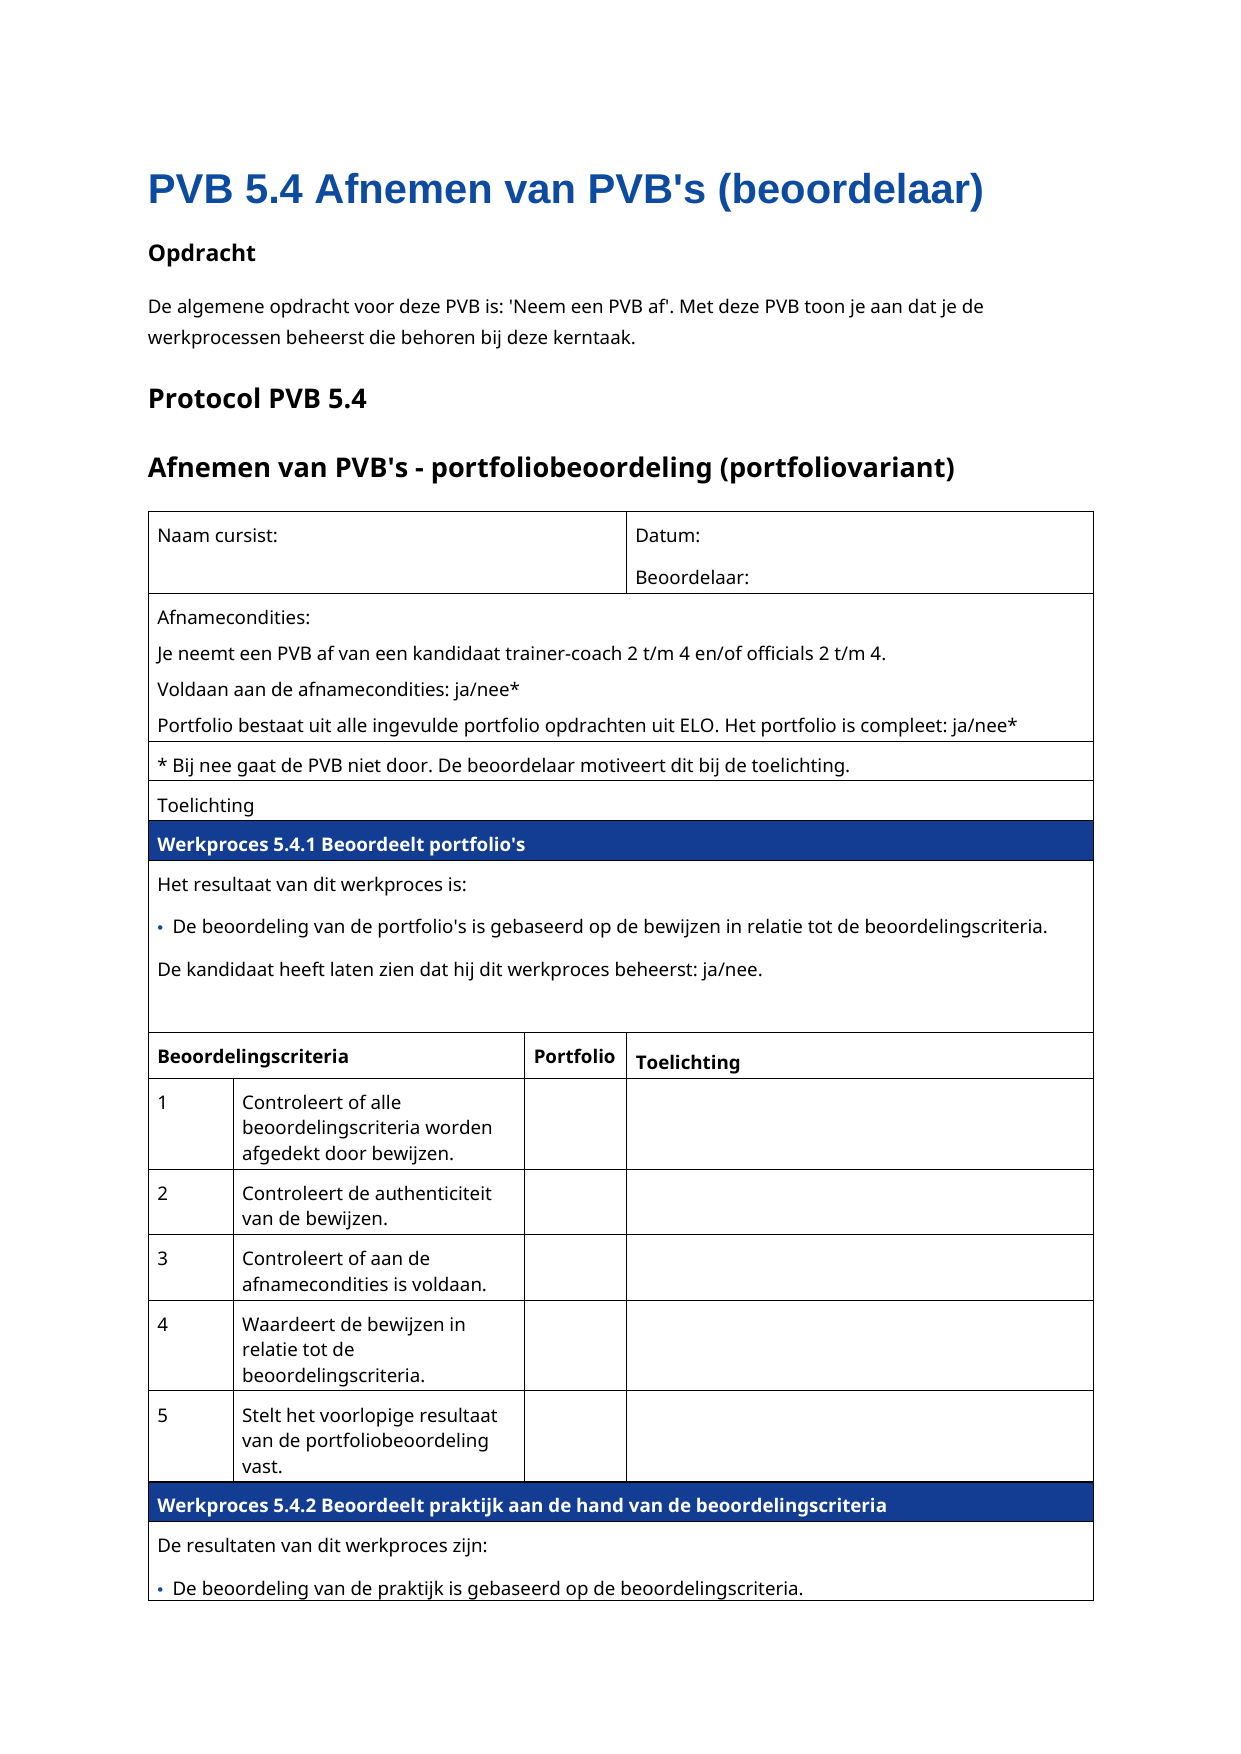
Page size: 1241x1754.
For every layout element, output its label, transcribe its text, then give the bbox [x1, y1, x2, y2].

text Afnemen van PVB's - portfoliobeoordeling (portfoliovariant) [148, 449, 1093, 486]
table_cell Stelt het voorlopige resultaat van de portfoliobeoordeling vast. [234, 1391, 524, 1481]
table_cell Waardeert de bewijzen in relatie tot de beoordelingscriteria. [234, 1301, 524, 1390]
table_cell [525, 1170, 626, 1234]
table_cell [627, 1079, 1093, 1169]
table_cell Controleert of alle beoordelingscriteria worden afgedekt door bewijzen. [234, 1079, 524, 1169]
table_cell Controleert de authenticiteit van de bewijzen. [234, 1170, 524, 1234]
table_cell Beoordelingscriteria [149, 1033, 524, 1078]
table_cell [525, 1079, 626, 1169]
table_cell Toelichting [149, 781, 1093, 820]
table_cell [627, 1170, 1093, 1234]
table_cell Werkproces 5.4.1 Beoordeelt portfolio's [149, 821, 1093, 860]
table_cell Portfolio [525, 1033, 626, 1078]
table_cell * Bij nee gaat de PVB niet door. De beoordelaar motiveert dit bij de toelichting. [149, 742, 1093, 780]
table_header Naam cursist: [149, 512, 626, 593]
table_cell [149, 1522, 1093, 1600]
table_cell [627, 1235, 1093, 1299]
text Opdracht [148, 237, 1093, 268]
table_cell [627, 1391, 1093, 1481]
table_cell 4 [149, 1301, 233, 1390]
table_cell Toelichting [627, 1033, 1093, 1078]
table_cell [627, 1301, 1093, 1390]
text De algemene opdracht voor deze PVB is: 'Neem een PVB af'. Met deze PVB toon je aan dat je de werkprocessen beheerst die behoren bij deze kerntaak. [148, 293, 1093, 349]
table_cell 5 [149, 1391, 233, 1481]
table_cell 1 [149, 1079, 233, 1169]
table_cell Werkproces 5.4.2 Beoordeelt praktijk aan de hand van de beoordelingscriteria [149, 1483, 1093, 1521]
table_cell [525, 1301, 626, 1390]
table_cell Controleert of aan de afnamecondities is voldaan. [234, 1235, 524, 1299]
table_cell 3 [149, 1235, 233, 1299]
table_cell 2 [149, 1170, 233, 1234]
table_cell Het resultaat van dit werkproces is: De beoordeling van de portfolio's is gebaseerd op de bewijzen in relatie tot de beoordelingscriteria. De kandidaat heeft laten zien dat hij dit werkproces beheerst: ja/nee. [149, 861, 1093, 1032]
table_header Datum: Beoordelaar: [627, 512, 1093, 593]
text Protocol PVB 5.4 [148, 380, 1093, 417]
table_cell [525, 1391, 626, 1481]
table_cell [525, 1235, 626, 1299]
subtitle PVB 5.4 Afnemen van PVB's (beoordelaar) [148, 164, 1093, 212]
table_cell Afnamecondities: Je neemt een PVB af van een kandidaat trainer-coach 2 t/m 4 en/of officials 2 t/m 4. Voldaan aan de afnamecondities: ja/nee* Portfolio bestaat uit alle ingevulde portfolio opdrachten uit ELO. Het portfolio is compleet: ja/nee* [149, 594, 1093, 741]
